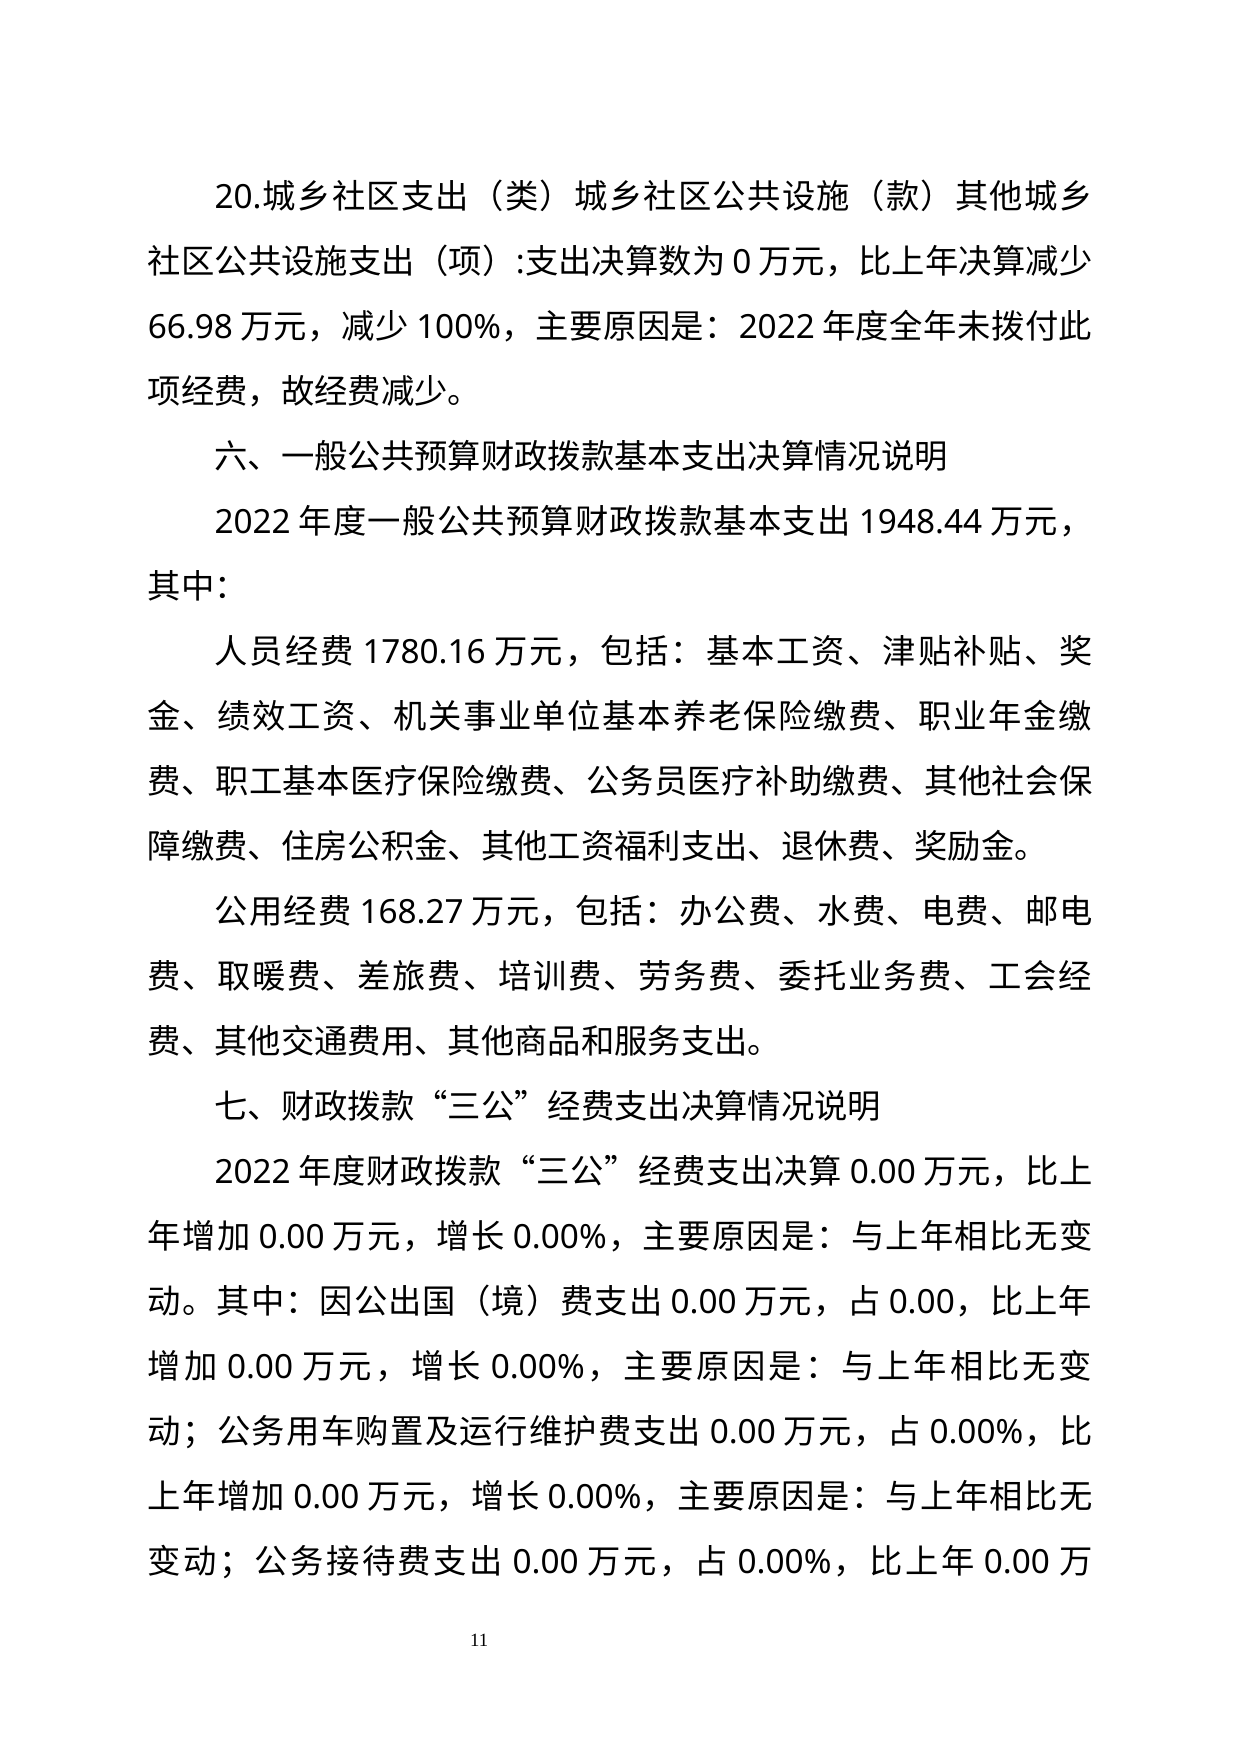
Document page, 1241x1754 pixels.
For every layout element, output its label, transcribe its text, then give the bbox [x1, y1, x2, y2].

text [148, 1137, 1093, 1592]
text 20.城乡社区支出（类）城乡社区公共设施（款）其他城乡社区公共设施支出（项）:支出决算数为0万元，比上年决算减少66.98万元，减少100%，主要原因是：2022年度全年未拨付此项经费，故经费减少。 [148, 162, 1093, 422]
text 2022年度一般公共预算财政拨款基本支出1948.44万元，其中： [148, 487, 1093, 617]
text 七、财政拨款“三公”经费支出决算情况说明 [148, 1072, 1093, 1137]
text 人员经费1780.16万元，包括：基本工资、津贴补贴、奖金、绩效工资、机关事业单位基本养老保险缴费、职业年金缴费、职工基本医疗保险缴费、公务员医疗补助缴费、其他社会保障缴费、住房公积金、其他工资福利支出、退休费、奖励金。 [148, 617, 1093, 877]
text 公用经费168.27万元，包括：办公费、水费、电费、邮电费、取暖费、差旅费、培训费、劳务费、委托业务费、工会经费、其他交通费用、其他商品和服务支出。 [148, 877, 1093, 1072]
text 六、一般公共预算财政拨款基本支出决算情况说明 [148, 422, 1093, 487]
